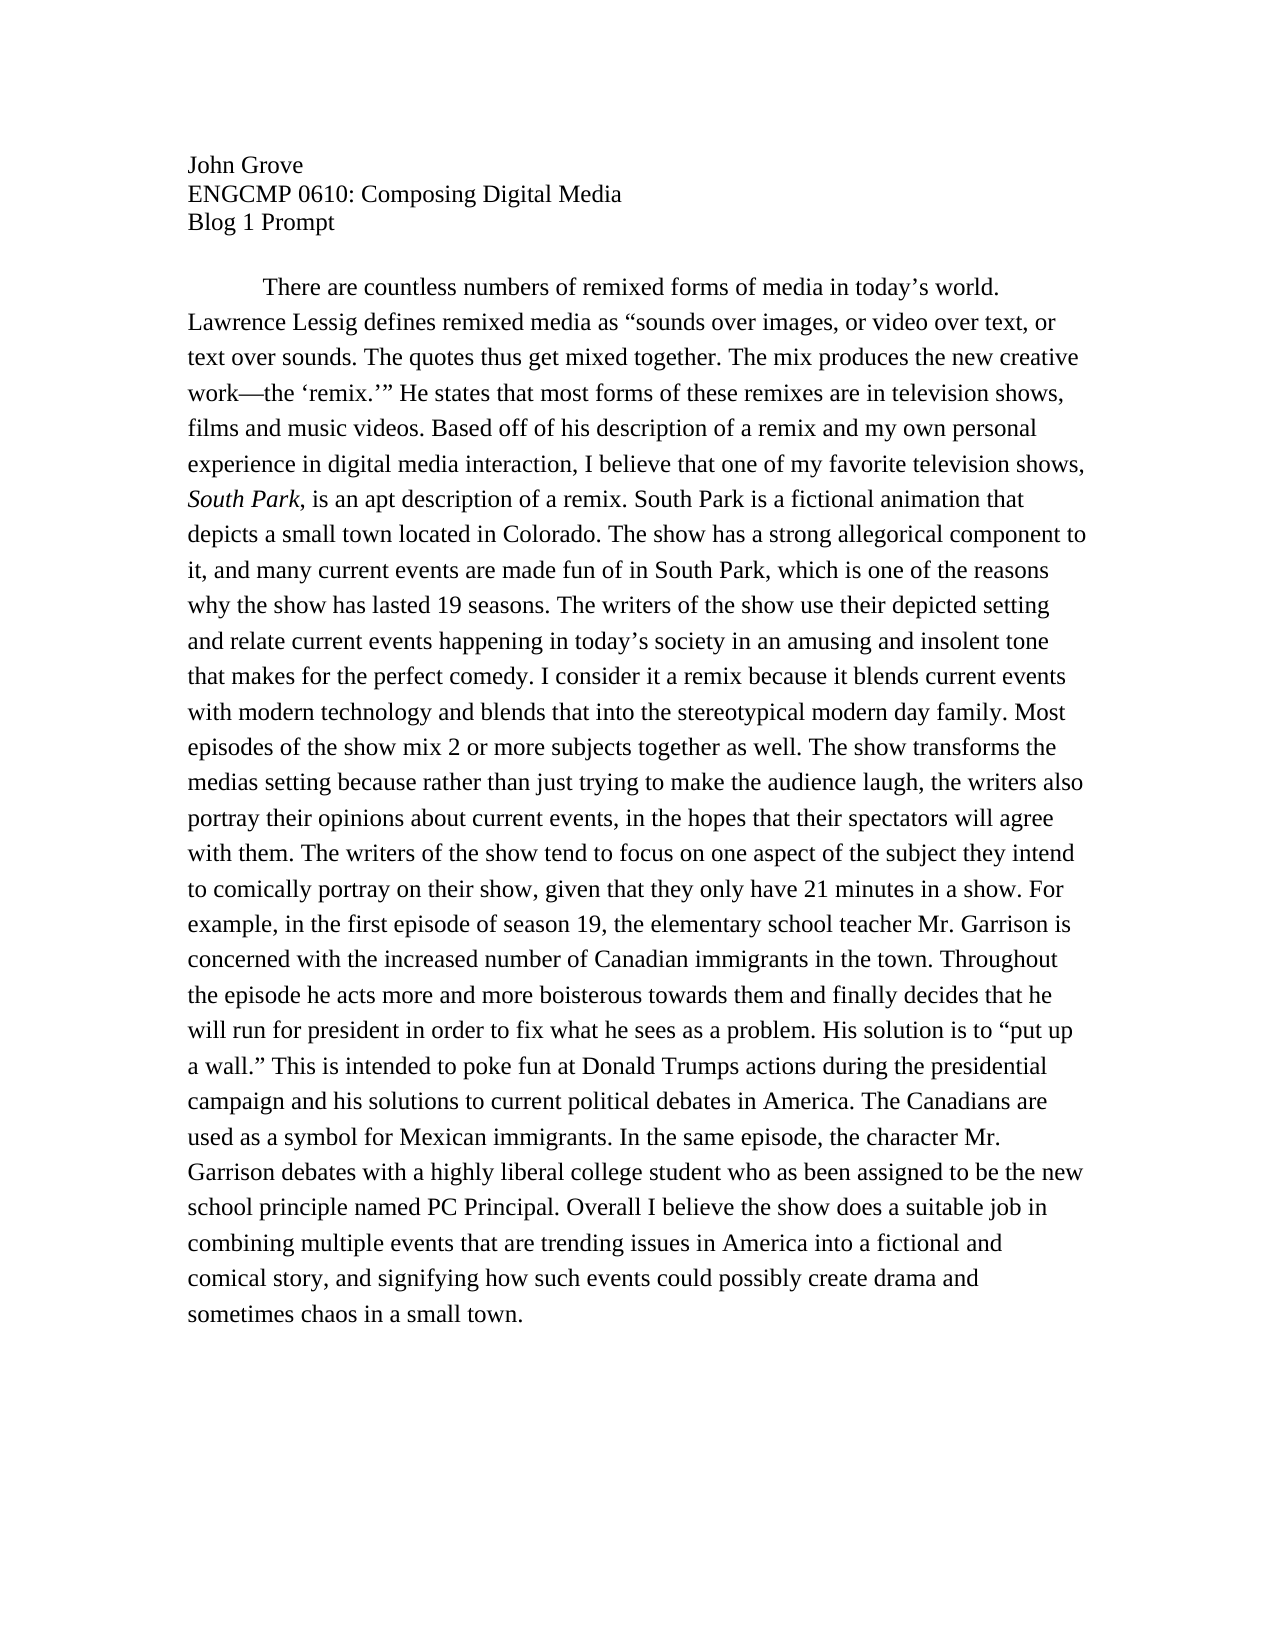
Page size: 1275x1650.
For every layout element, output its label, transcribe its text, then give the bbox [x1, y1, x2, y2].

text John Grove [187, 150, 1087, 179]
text There are countless numbers of remixed forms of media in today’s world. Lawrence Lessig defines remixed media as “sounds over images, or video over text, or text over sounds. The quotes thus get mixed together. The mix produces the new creative work—the ‘remix.’” He states that most forms of these remixes are in television shows, films and music videos. Based off of his description of a remix and my own personal experience in digital media interaction, I believe that one of my favorite television shows, South Park, is an apt description of a remix. South Park is a fictional animation that depicts a small town located in Colorado. The show has a strong allegorical component to it, and many current events are made fun of in South Park, which is one of the reasons why the show has lasted 19 seasons. The writers of the show use their depicted setting and relate current events happening in today’s society in an amusing and insolent tone that makes for the perfect comedy. I consider it a remix because it blends current events with modern technology and blends that into the stereotypical modern day family. Most episodes of the show mix 2 or more subjects together as well. The show transforms the medias setting because rather than just trying to make the audience laugh, the writers also portray their opinions about current events, in the hopes that their spectators will agree with them. The writers of the show tend to focus on one aspect of the subject they intend to comically portray on their show, given that they only have 21 minutes in a show. For example, in the first episode of season 19, the elementary school teacher Mr. Garrison is concerned with the increased number of Canadian immigrants in the town. Throughout the episode he acts more and more boisterous towards them and finally decides that he will run for president in order to fix what he sees as a problem. His solution is to “put up a wall.” This is intended to poke fun at Donald Trumps actions during the presidential campaign and his solutions to current political debates in America. The Canadians are used as a symbol for Mexican immigrants. In the same episode, the character Mr. Garrison debates with a highly liberal college student who as been assigned to be the new school principle named PC Principal. Overall I believe the show does a suitable job in combining multiple events that are trending issues in America into a fictional and comical story, and signifying how such events could possibly create drama and sometimes chaos in a small town. [187, 265, 1087, 1327]
text Blog 1 Prompt [187, 207, 1087, 236]
text ENGCMP 0610: Composing Digital Media [187, 179, 1087, 207]
